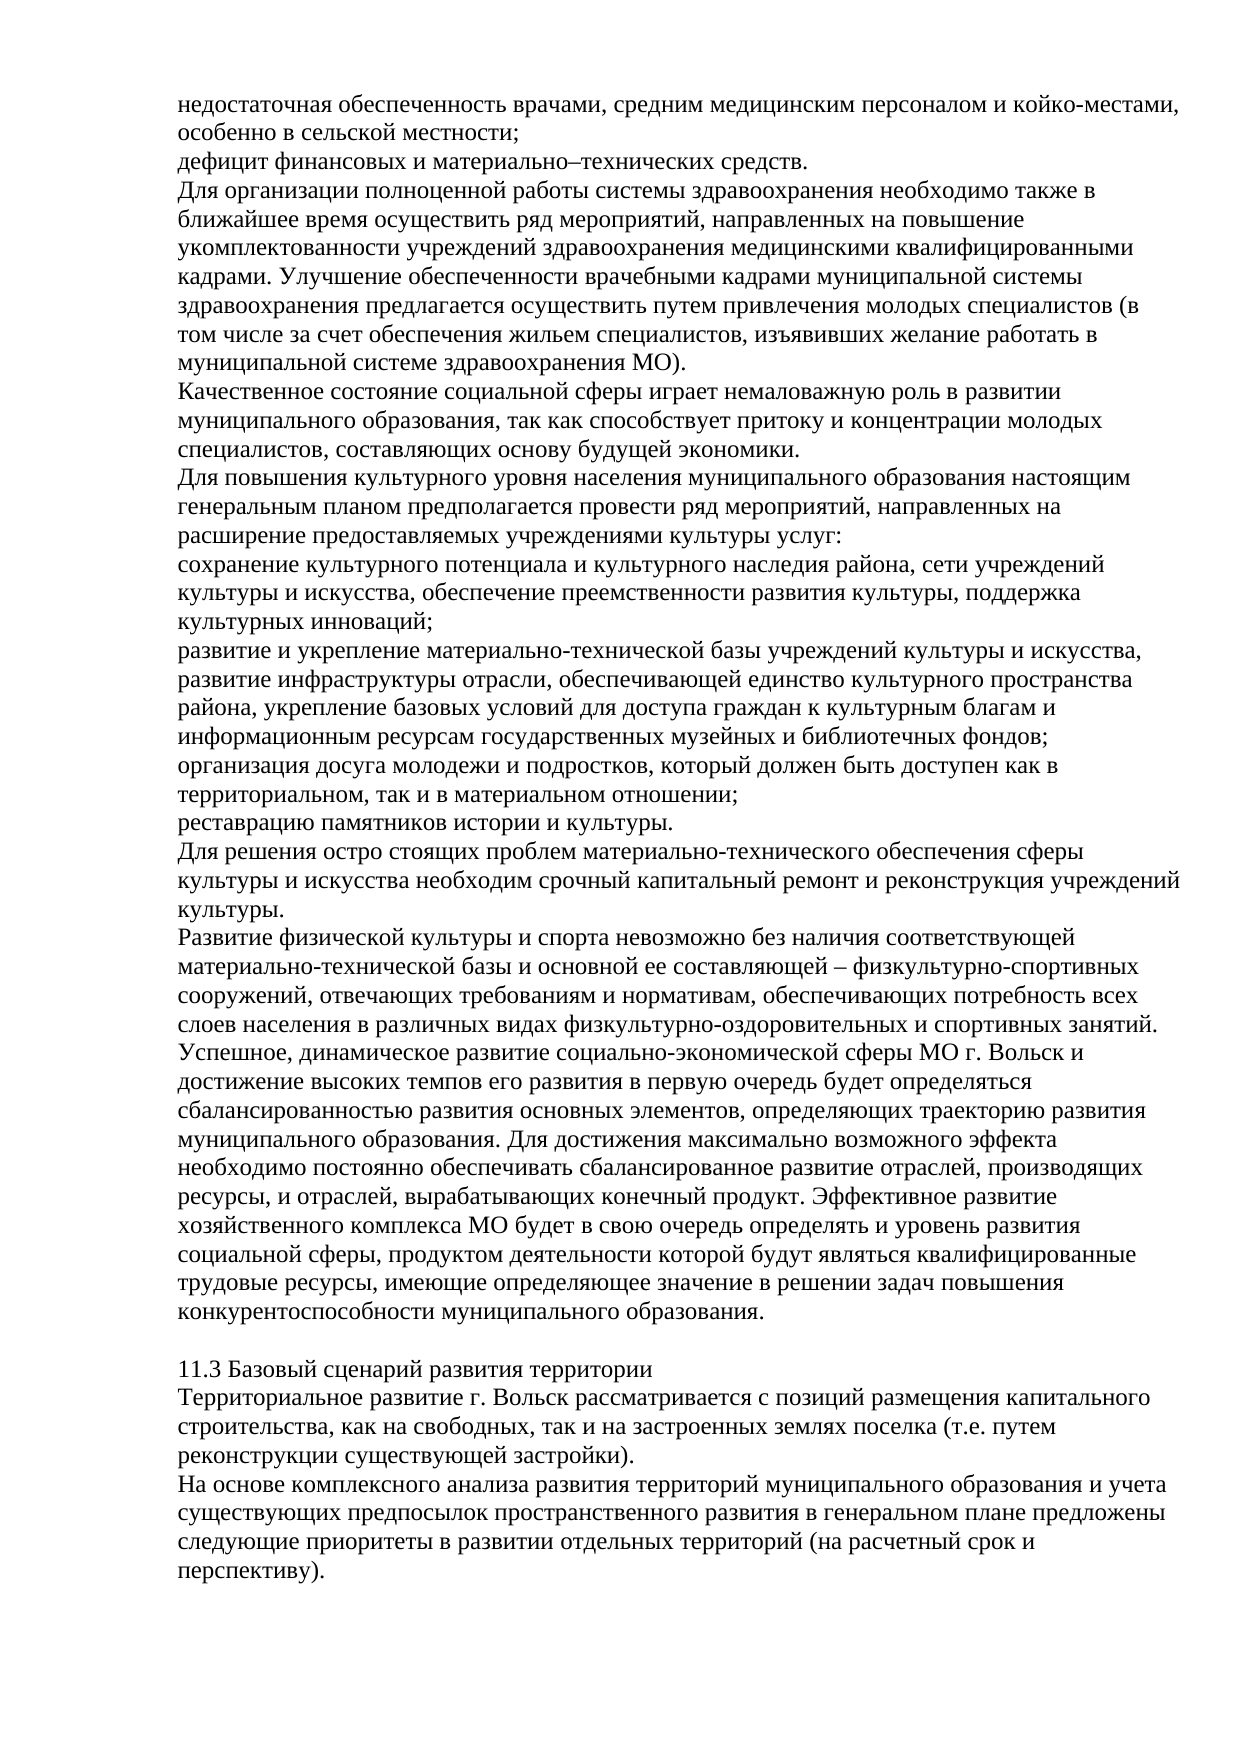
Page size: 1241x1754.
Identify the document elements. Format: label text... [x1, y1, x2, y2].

text дефицит финансовых и материально–технических средств. [177, 146, 1181, 175]
text Успешное, динамическое развитие социально-экономической сферы МО г. Вольск и достижение высоких темпов его развития в первую очередь будет определяться сбалансированностью развития основных элементов, определяющих траекторию развития муниципального образования. Для достижения максимально возможного эффекта необходимо постоянно обеспечивать сбалансированное развитие отраслей, производящих ресурсы, и отраслей, вырабатывающих конечный продукт. Эффективное развитие хозяйственного комплекса МО будет в свою очередь определять и уровень развития социальной сферы, продуктом деятельности которой будут являться квалифицированные трудовые ресурсы, имеющие определяющее значение в решении задач повышения конкурентоспособности муниципального образования. [177, 1037, 1181, 1325]
text развитие и укрепление материально-технической базы учреждений культуры и искусства, развитие инфраструктуры отрасли, обеспечивающей единство культурного пространства района, укрепление базовых условий для доступа граждан к культурным благам и информационным ресурсам государственных музейных и библиотечных фондов; [177, 635, 1181, 750]
text Для организации полноценной работы системы здравоохранения необходимо также в ближайшее время осуществить ряд мероприятий, направленных на повышение укомплектованности учреждений здравоохранения медицинскими квалифицированными кадрами. Улучшение обеспеченности врачебными кадрами муниципальной системы здравоохранения предлагается осуществить путем привлечения молодых специалистов (в том числе за счет обеспечения жильем специалистов, изъявивших желание работать в муниципальной системе здравоохранения МО). [177, 175, 1181, 376]
text реставрацию памятников истории и культуры. [177, 807, 1181, 836]
text недостаточная обеспеченность врачами, средним медицинским персоналом и койко-местами, особенно в сельской местности; [177, 89, 1181, 146]
text Качественное состояние социальной сферы играет немаловажную роль в развитии муниципального образования, так как способствует притоку и концентрации молодых специалистов, составляющих основу будущей экономики. [177, 376, 1181, 462]
text Для решения остро стоящих проблем материально-технического обеспечения сферы культуры и искусства необходим срочный капитальный ремонт и реконструкция учреждений культуры. [177, 836, 1181, 922]
text сохранение культурного потенциала и культурного наследия района, сети учреждений культуры и искусства, обеспечение преемственности развития культуры, поддержка культурных инноваций; [177, 549, 1181, 635]
text Развитие физической культуры и спорта невозможно без наличия соответствующей материально-технической базы и основной ее составляющей – физкультурно-спортивных сооружений, отвечающих требованиям и нормативам, обеспечивающих потребность всех слоев населения в различных видах физкультурно-оздоровительных и спортивных занятий. [177, 922, 1181, 1037]
text организация досуга молодежи и подростков, который должен быть доступен как в территориальном, так и в материальном отношении; [177, 750, 1181, 807]
text На основе комплексного анализа развития территорий муниципального образования и учета существующих предпосылок пространственного развития в генеральном плане предложены следующие приоритеты в развитии отдельных территорий (на расчетный срок и перспективу). [177, 1469, 1181, 1584]
text Территориальное развитие г. Вольск рассматривается с позиций размещения капитального строительства, как на свободных, так и на застроенных землях поселка (т.е. путем реконструкции существующей застройки). [177, 1382, 1181, 1469]
text 11.3 Базовый сценарий развития территории [177, 1354, 1181, 1382]
text Для повышения культурного уровня населения муниципального образования настоящим генеральным планом предполагается провести ряд мероприятий, направленных на расширение предоставляемых учреждениями культуры услуг: [177, 462, 1181, 549]
